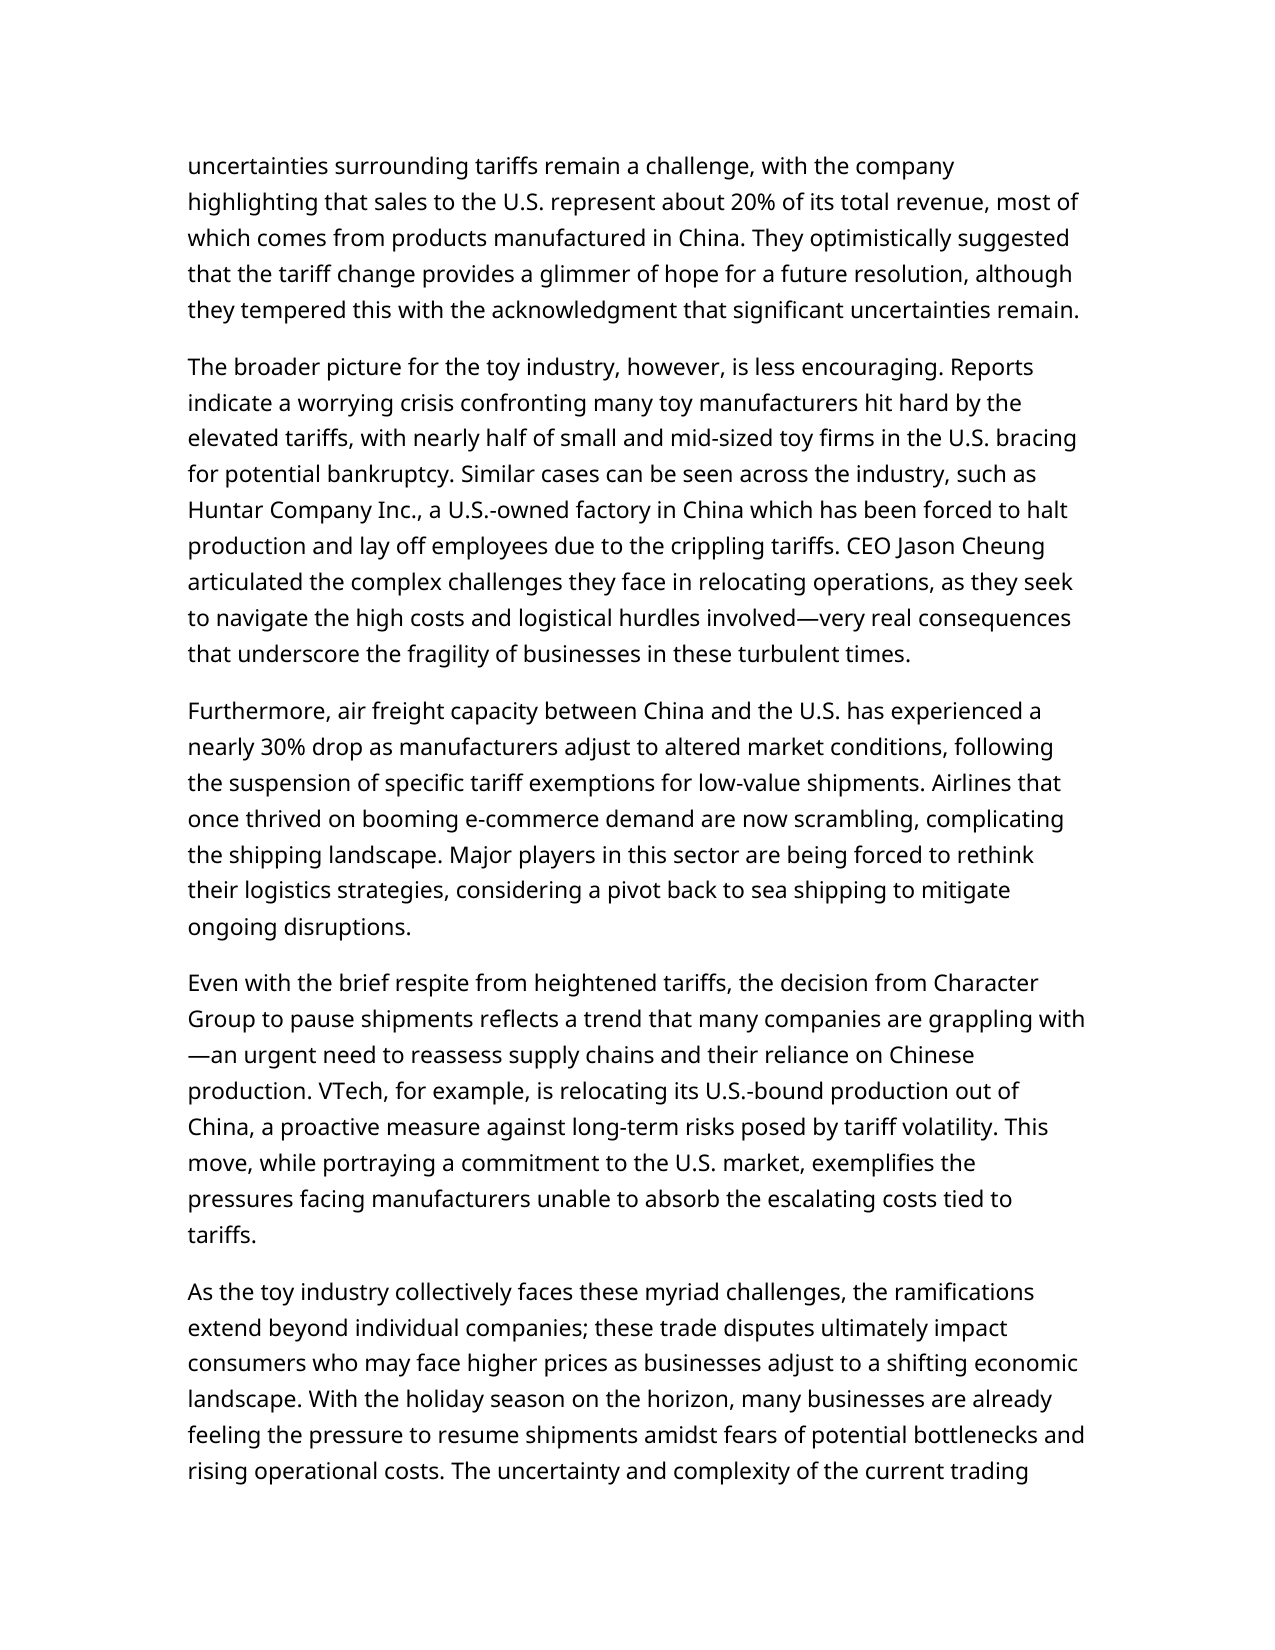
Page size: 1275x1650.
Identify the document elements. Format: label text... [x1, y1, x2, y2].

text The broader picture for the toy industry, however, is less encouraging. Reports indicate a worrying crisis confronting many toy manufacturers hit hard by the elevated tariffs, with nearly half of small and mid-sized toy firms in the U.S. bracing for potential bankruptcy. Similar cases can be seen across the industry, such as Huntar Company Inc., a U.S.-owned factory in China which has been forced to halt production and lay off employees due to the crippling tariffs. CEO Jason Cheung articulated the complex challenges they face in relocating operations, as they seek to navigate the high costs and logistical hurdles involved—very real consequences that underscore the fragility of businesses in these turbulent times. [187, 351, 1087, 669]
text Furthermore, air freight capacity between China and the U.S. has experienced a nearly 30% drop as manufacturers adjust to altered market conditions, following the suspension of specific tariff exemptions for low-value shipments. Airlines that once thrived on booming e-commerce demand are now scrambling, complicating the shipping landscape. Major players in this sector are being forced to rethink their logistics strategies, considering a pivot back to sea shipping to mitigate ongoing disruptions. [187, 695, 1087, 942]
text Even with the brief respite from heightened tariffs, the decision from Character Group to pause shipments reflects a trend that many companies are grappling with—an urgent need to reassess supply chains and their reliance on Chinese production. VTech, for example, is relocating its U.S.-bound production out of China, a proactive measure against long-term risks posed by tariff volatility. This move, while portraying a commitment to the U.S. market, exemplifies the pressures facing manufacturers unable to absorb the escalating costs tied to tariffs. [187, 967, 1087, 1250]
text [187, 150, 1087, 325]
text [187, 1276, 1087, 1486]
